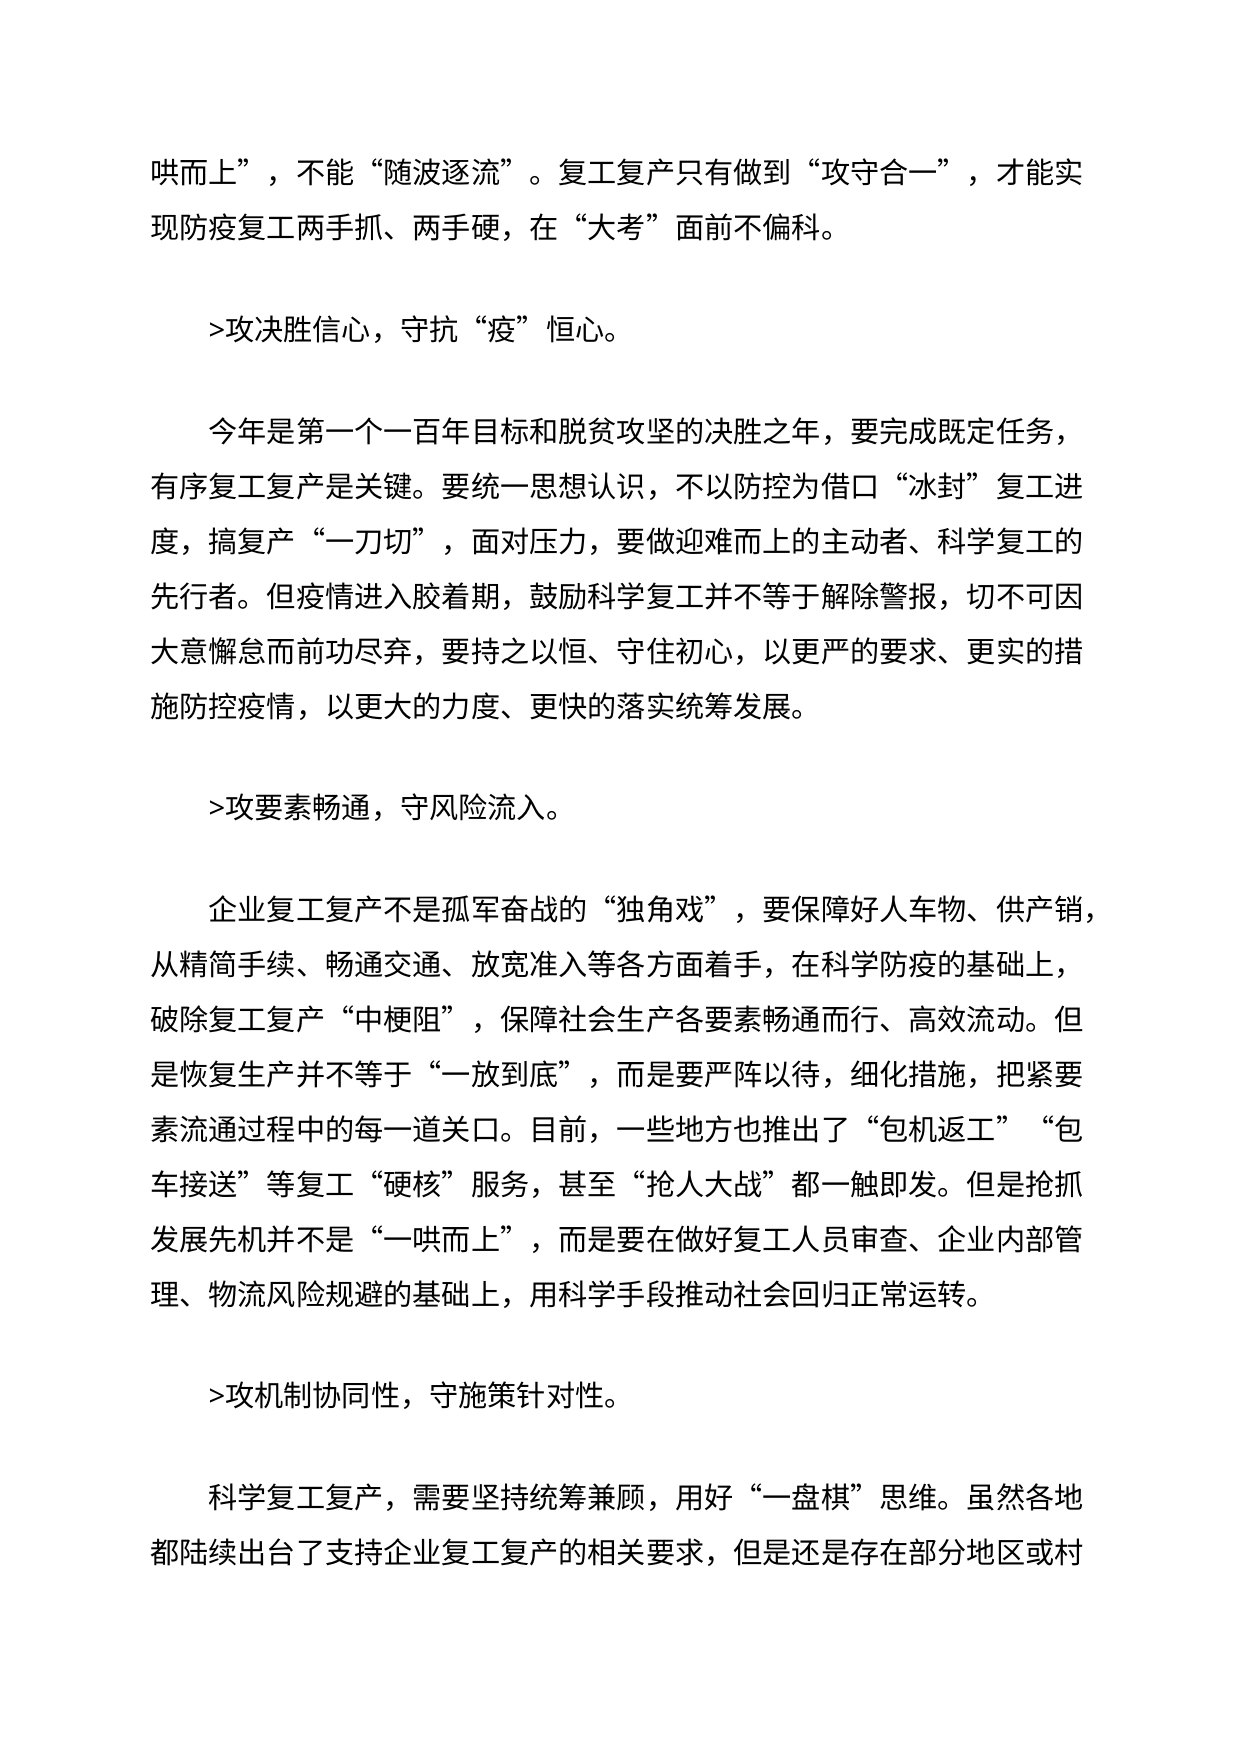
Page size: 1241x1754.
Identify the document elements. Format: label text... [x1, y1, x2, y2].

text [150, 150, 1090, 247]
text 企业复工复产不是孤军奋战的“独角戏”，要保障好人车物、供产销，从精简手续、畅通交通、放宽准入等各方面着手，在科学防疫的基础上，破除复工复产“中梗阻”，保障社会生产各要素畅通而行、高效流动。但是恢复生产并不等于“一放到底”，而是要严阵以待，细化措施，把紧要素流通过程中的每一道关口。目前，一些地方也推出了“包机返工”“包车接送”等复工“硬核”服务，甚至“抢人大战”都一触即发。但是抢抓发展先机并不是“一哄而上”，而是要在做好复工人员审查、企业内部管理、物流风险规避的基础上，用科学手段推动社会回归正常运转。 [150, 887, 1090, 1313]
text 今年是第一个一百年目标和脱贫攻坚的决胜之年，要完成既定任务，有序复工复产是关键。要统一思想认识，不以防控为借口“冰封”复工进度，搞复产“一刀切”，面对压力，要做迎难而上的主动者、科学复工的先行者。但疫情进入胶着期，鼓励科学复工并不等于解除警报，切不可因大意懈怠而前功尽弃，要持之以恒、守住初心，以更严的要求、更实的措施防控疫情，以更大的力度、更快的落实统筹发展。 [150, 409, 1090, 725]
text >攻要素畅通，守风险流入。 [150, 785, 1090, 827]
text >攻机制协同性，守施策针对性。 [150, 1373, 1090, 1415]
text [150, 1475, 1090, 1572]
text >攻决胜信心，守抗“疫”恒心。 [150, 307, 1090, 349]
